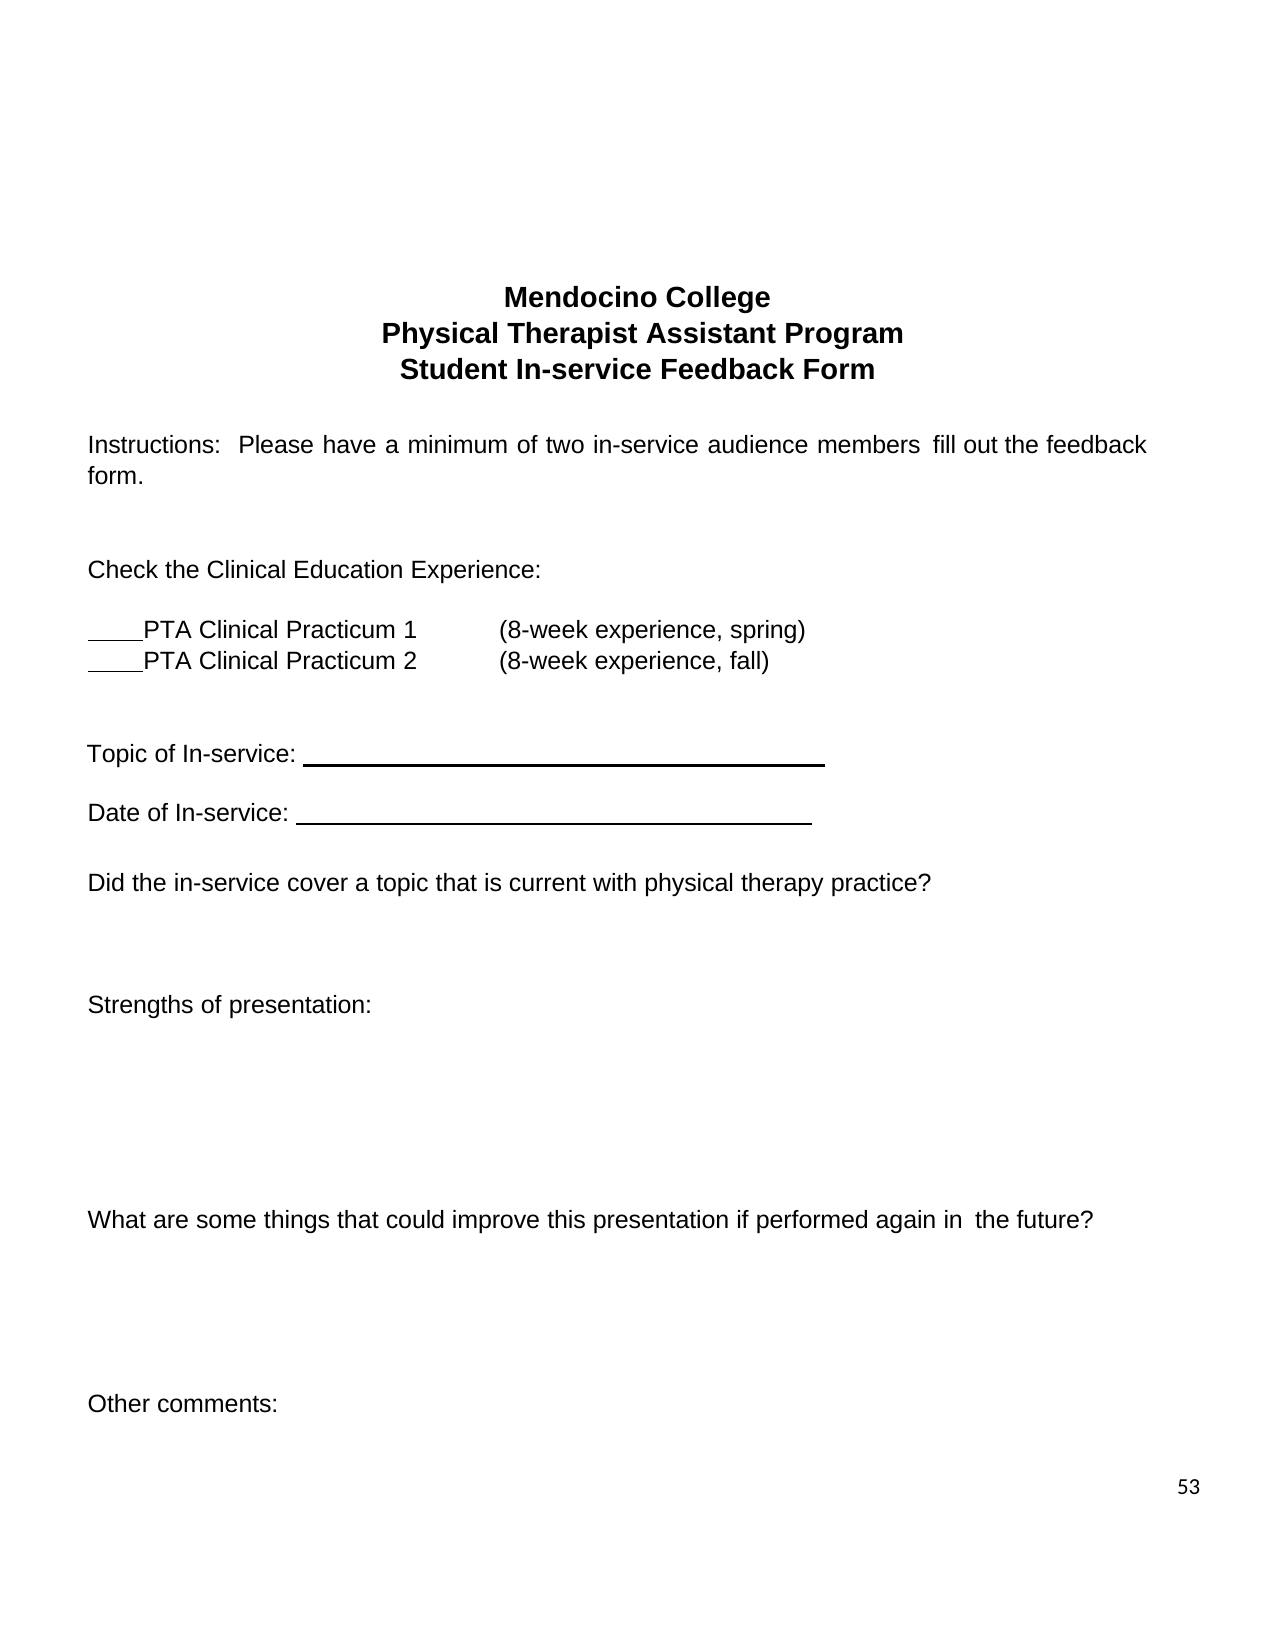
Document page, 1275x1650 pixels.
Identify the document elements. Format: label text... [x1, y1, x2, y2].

text Date of In-service: [87, 797, 1200, 826]
text PTA Clinical Practicum 1 (8-week experience, spring) [87, 615, 1200, 644]
text Physical Therapist Assistant Program [148, 316, 1126, 349]
text Check the Clinical Education Experience: [87, 555, 1200, 584]
text Mendocino College [148, 280, 1126, 313]
text Strengths of presentation: [87, 990, 1200, 1018]
text Instructions: Please have a minimum of two in-service audience members fill out the feedback form. [87, 430, 1184, 490]
text PTA Clinical Practicum 2 (8-week experience, fall) [87, 646, 1200, 675]
text Student In-service Feedback Form [206, 352, 1069, 386]
text Other comments: [87, 1389, 1200, 1417]
subtitle Topic of In-service: __________________ [75, 739, 1200, 768]
text Did the in-service cover a topic that is current with physical therapy practice? [87, 868, 1200, 897]
text What are some things that could improve this presentation if performed again in the future? [87, 1205, 1184, 1233]
